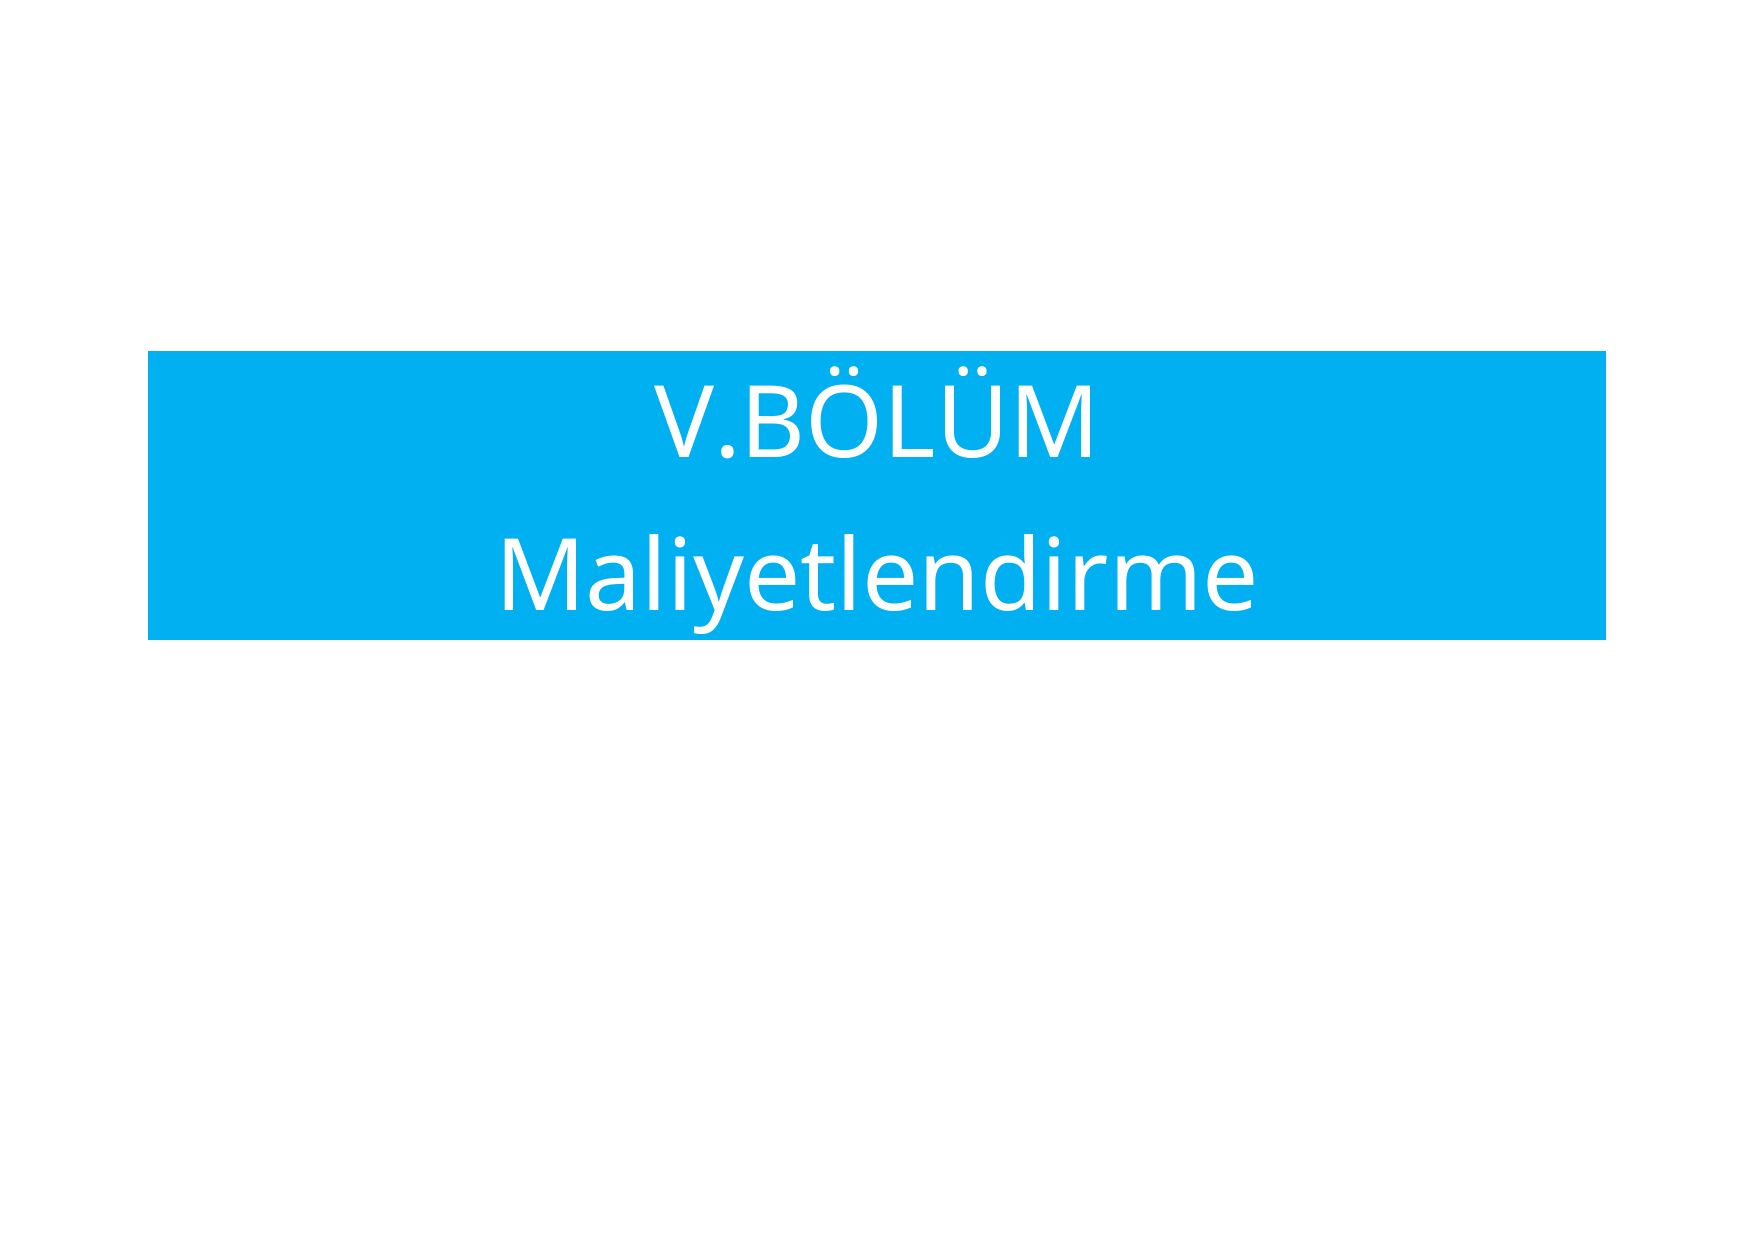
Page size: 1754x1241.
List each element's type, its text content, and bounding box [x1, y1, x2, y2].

text V.BÖLÜM [148, 351, 1606, 487]
text Maliyetlendirme [148, 504, 1606, 640]
